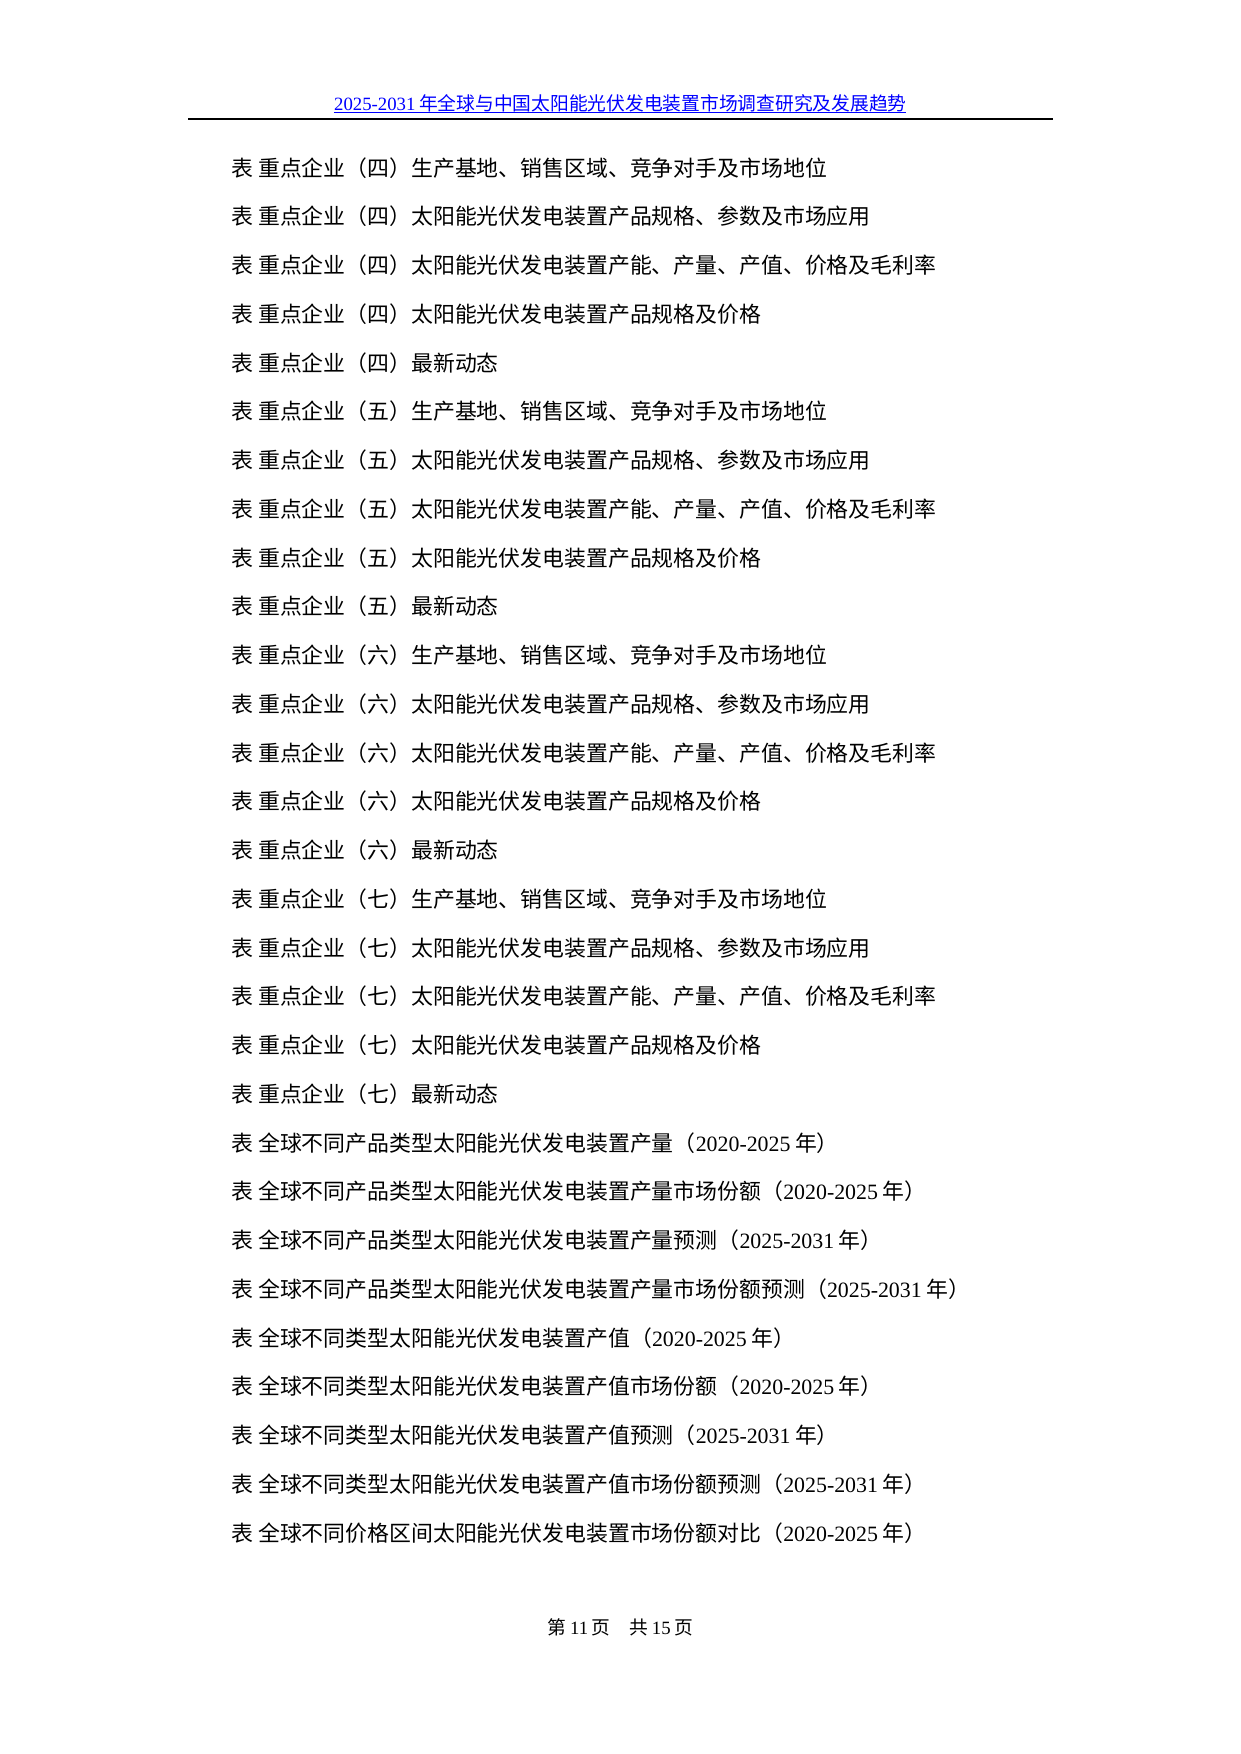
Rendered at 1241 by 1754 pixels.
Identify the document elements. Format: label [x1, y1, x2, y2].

text [187, 150, 1053, 1548]
